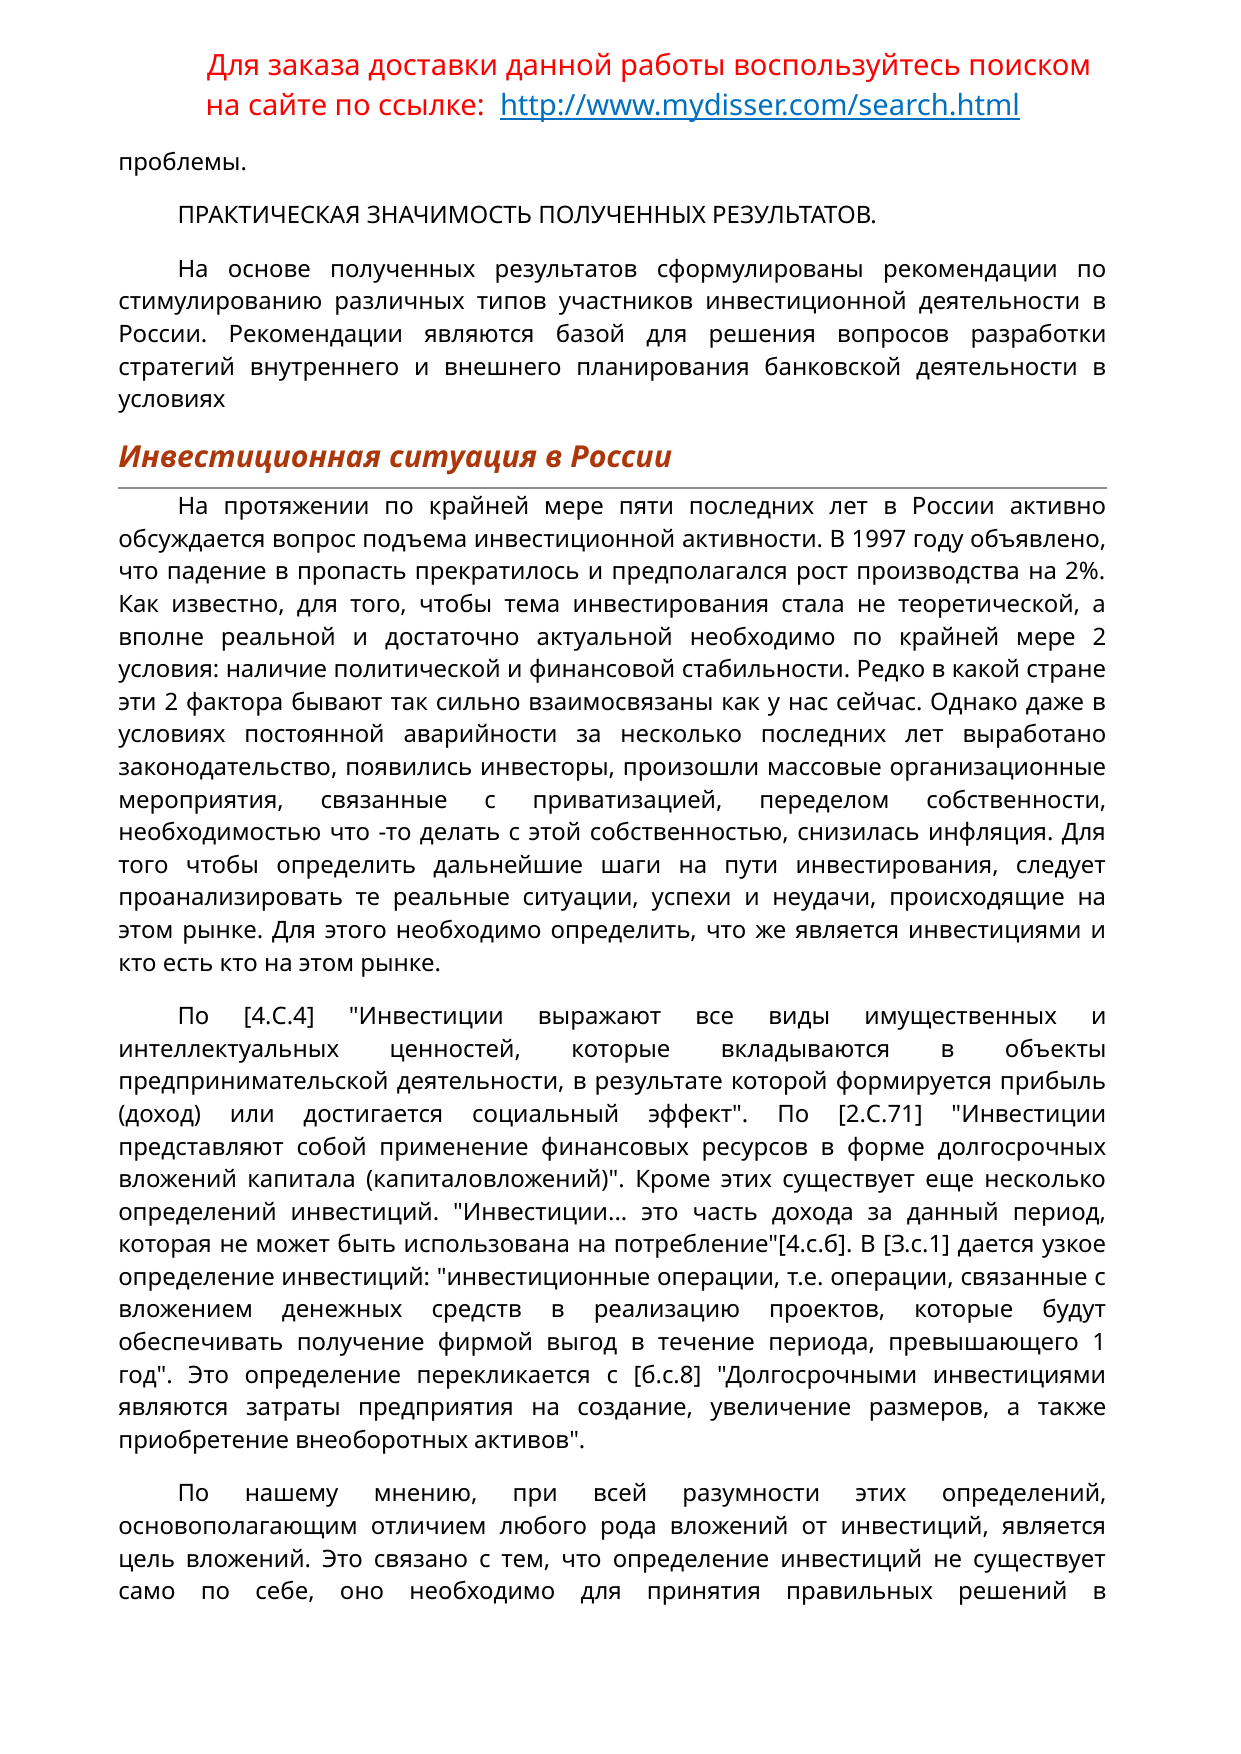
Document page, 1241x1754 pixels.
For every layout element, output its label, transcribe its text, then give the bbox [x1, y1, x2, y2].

subtitle Инвестиционная ситуация в России [118, 435, 1107, 487]
